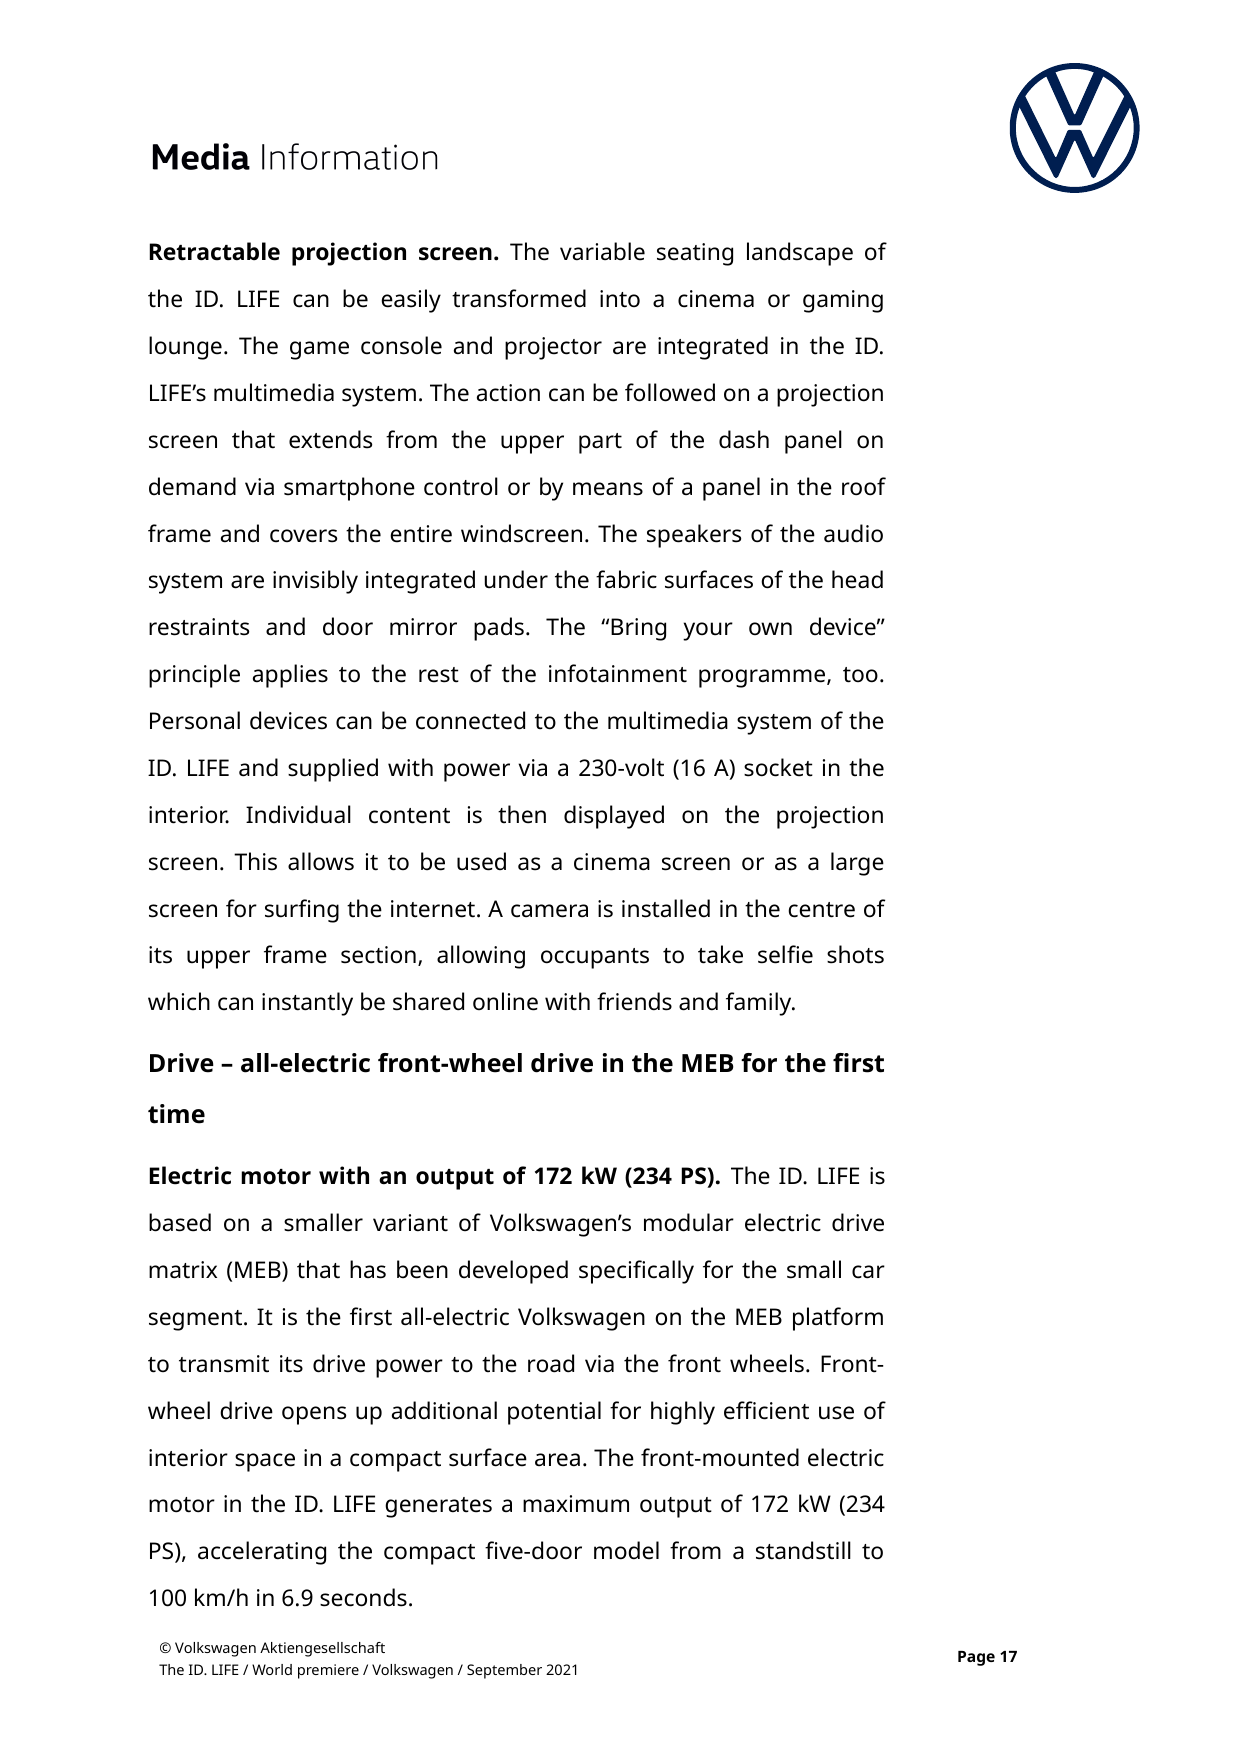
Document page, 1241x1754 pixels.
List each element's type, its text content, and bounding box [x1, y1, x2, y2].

text Electric motor with an output of 172 kW (234 PS). The ID. LIFE is based on a smaller variant of Volkswagen’s modular electric drive matrix (MEB) that has been developed specifically for the small car segment. It is the first all-electric Volkswagen on the MEB platform to transmit its drive power to the road via the front wheels. Front-wheel drive opens up additional potential for highly efficient use of interior space in a compact surface area. The front-mounted electric motor in the ID. LIFE generates a maximum output of 172 kW (234 PS), accelerating the compact five-door model from a standstill to 100 km/h in 6.9 seconds. [148, 1160, 886, 1613]
picture [147, 140, 442, 175]
text Retractable projection screen. The variable seating landscape of the ID. LIFE can be easily transformed into a cinema or gaming lounge. The game console and projector are integrated in the ID. LIFE’s multimedia system. The action can be followed on a projection screen that extends from the upper part of the dash panel on demand via smartphone control or by means of a panel in the roof frame and covers the entire windscreen. The speakers of the audio system are invisibly integrated under the fabric surfaces of the head restraints and door mirror pads. The “Bring your own device” principle applies to the rest of the infotainment programme, too. Personal devices can be connected to the multimedia system of the ID. LIFE and supplied with power via a 230-volt (16 A) socket in the interior. Individual content is then displayed on the projection screen. This allows it to be used as a cinema screen or as a large screen for surfing the internet. A camera is installed in the centre of its upper frame section, allowing occupants to take selfie shots which can instantly be shared online with friends and family. [148, 236, 886, 1017]
text Drive – all-electric front-wheel drive in the MEB for the first time [148, 1046, 886, 1131]
